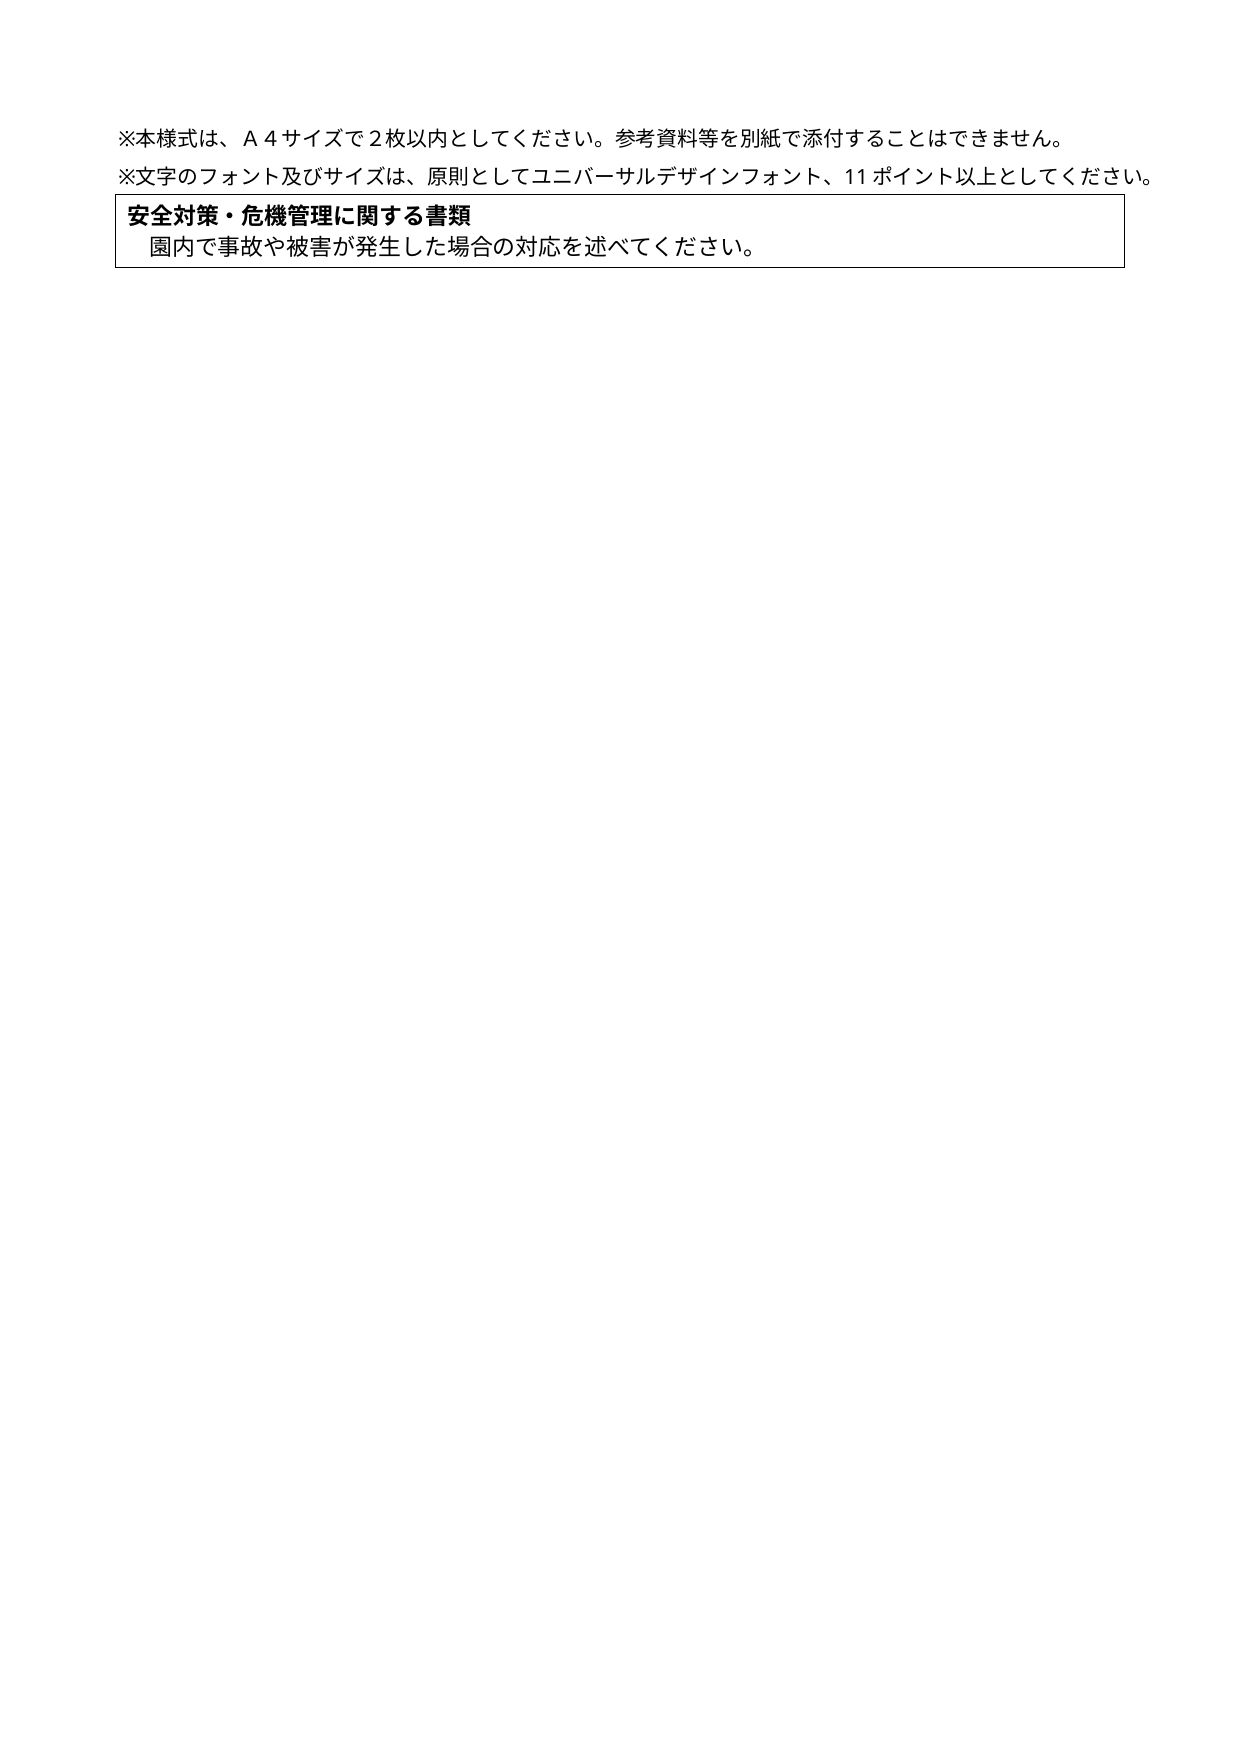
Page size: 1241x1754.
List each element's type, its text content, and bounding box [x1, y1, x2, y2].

text ※本様式は、Ａ４サイズで２枚以内としてください。参考資料等を別紙で添付することはできません。 [118, 119, 1122, 156]
text ※文字のフォント及びサイズは、原則としてユニバーサルデザインフォント、11ポイント以上としてください。 [118, 156, 1152, 194]
table_header 安全対策・危機管理に関する書類 園内で事故や被害が発生した場合の対応を述べてください。 [116, 195, 1124, 267]
